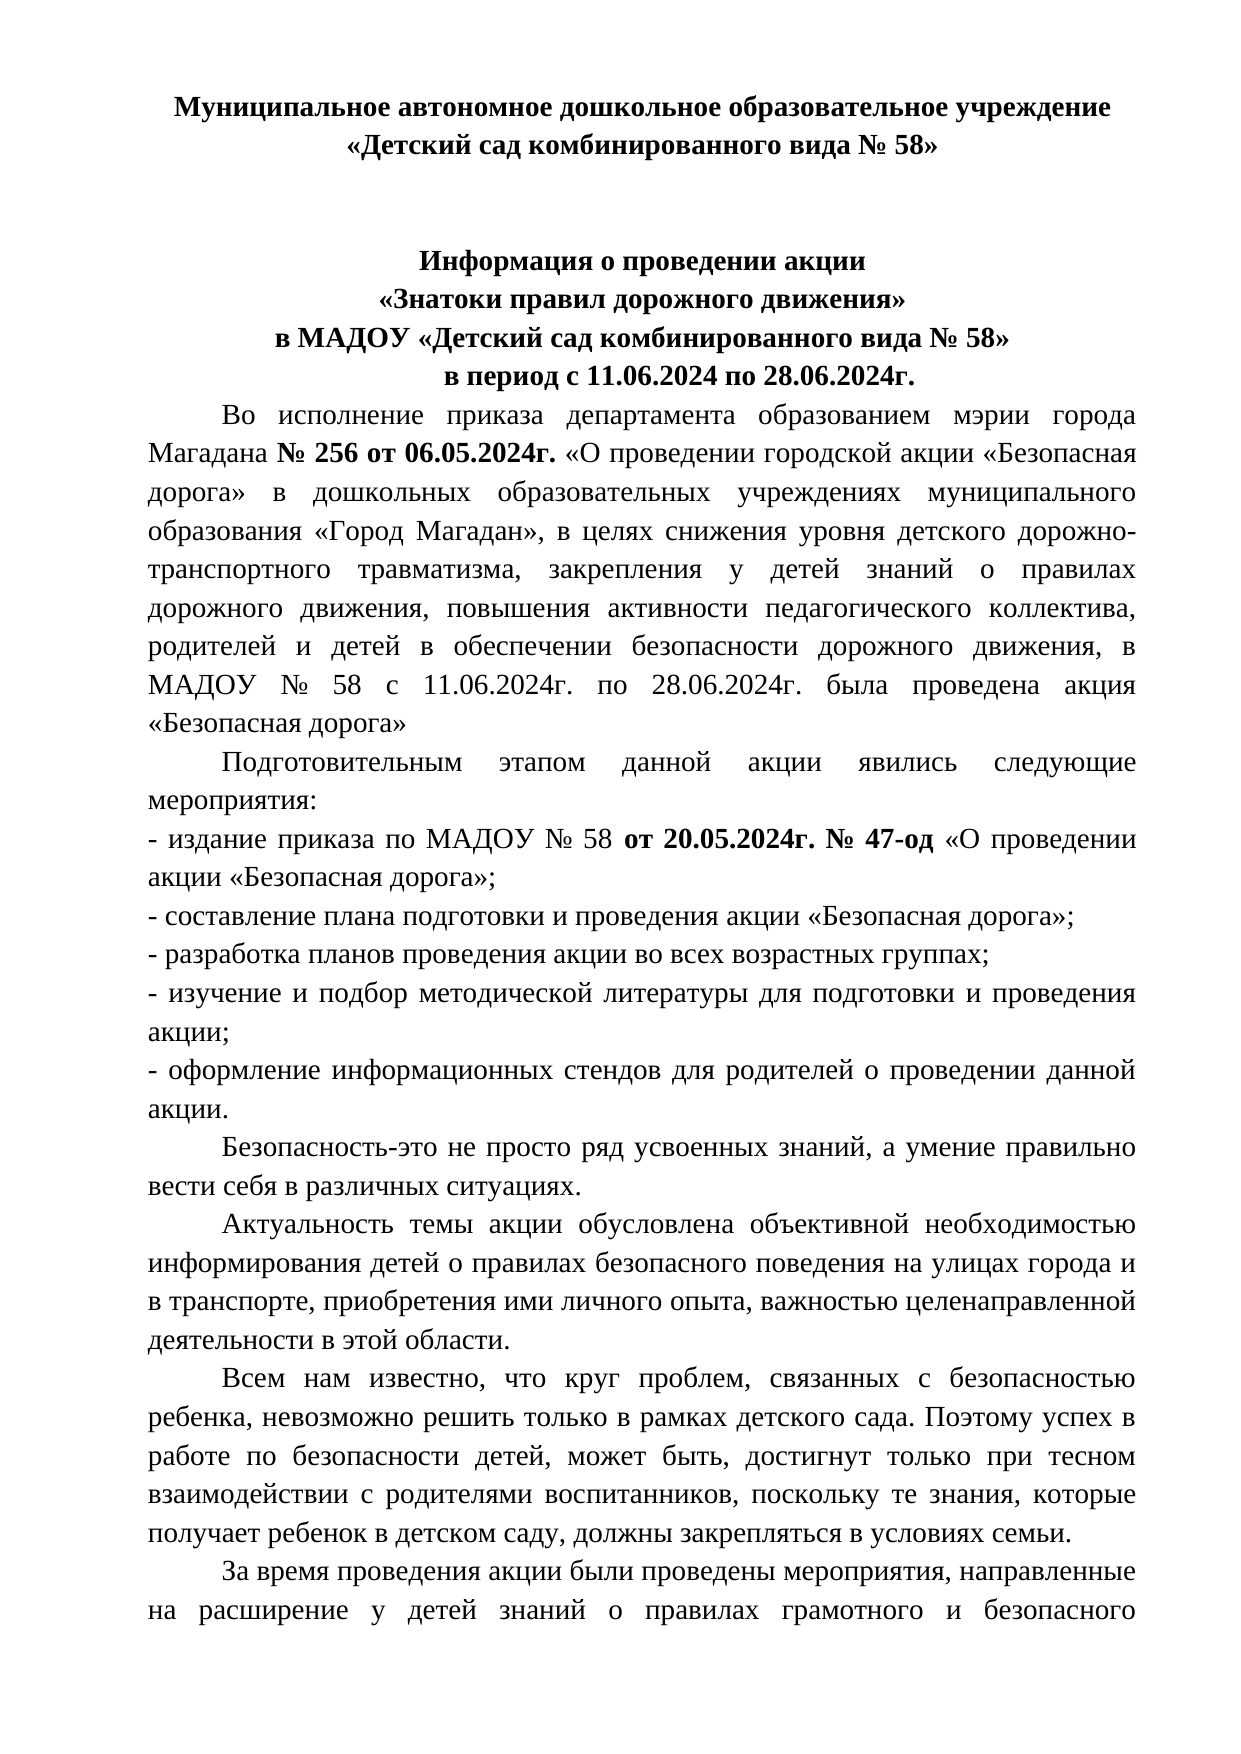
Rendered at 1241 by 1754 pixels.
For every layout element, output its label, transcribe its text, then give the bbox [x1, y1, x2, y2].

text - изучение и подбор методической литературы для подготовки и проведения акции; [148, 975, 1137, 1047]
text Муниципальное автономное дошкольное образовательное учреждение [148, 89, 1137, 122]
text Актуальность темы акции обусловлена объективной необходимостью информирования детей о правилах безопасного поведения на улицах города и в транспорте, приобретения ими личного опыта, важностью целенаправленной деятельности в этой области. [148, 1206, 1137, 1356]
text Информация о проведении акции [148, 243, 1137, 276]
text в период с 11.06.2024 по 28.06.2024г. [148, 358, 1137, 392]
text в МАДОУ «Детский сад комбинированного вида № 58» [148, 320, 1137, 353]
text «Знатоки правил дорожного движения» [148, 281, 1137, 315]
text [148, 1553, 1137, 1625]
text Безопасность-это не просто ряд усвоенных знаний, а умение правильно вести себя в различных ситуациях. [148, 1129, 1137, 1201]
text - издание приказа по МАДОУ № 58 от 20.05.2024г. № 47-од «О проведении акции «Безопасная дорога»; [148, 821, 1137, 893]
text - составление плана подготовки и проведения акции «Безопасная дорога»; [148, 898, 1137, 932]
text Всем нам известно, что круг проблем, связанных с безопасностью ребенка, невозможно решить только в рамках детского сада. Поэтому успех в работе по безопасности детей, может быть, достигнут только при тесном взаимодействии с родителями воспитанников, поскольку те знания, которые получает ребенок в детском саду, должны закрепляться в условиях семьи. [148, 1361, 1137, 1548]
text «Детский сад комбинированного вида № 58» [148, 127, 1137, 161]
text Во исполнение приказа департамента образованием мэрии города Магадана № 256 от 06.05.2024г. «О проведении городской акции «Безопасная дорога» в дошкольных образовательных учреждениях муниципального образования «Город Магадан», в целях снижения уровня детского дорожно-транспортного травматизма, закрепления у детей знаний о правилах дорожного движения, повышения активности педагогического коллектива, родителей и детей в обеспечении безопасности дорожного движения, в МАДОУ № 58 с 11.06.2024г. по 28.06.2024г. была проведена акция «Безопасная дорога» [148, 397, 1137, 739]
text - оформление информационных стендов для родителей о проведении данной акции. [148, 1052, 1137, 1124]
text Подготовительным этапом данной акции явились следующие мероприятия: [148, 744, 1137, 816]
text - разработка планов проведения акции во всех возрастных группах; [148, 937, 1137, 970]
